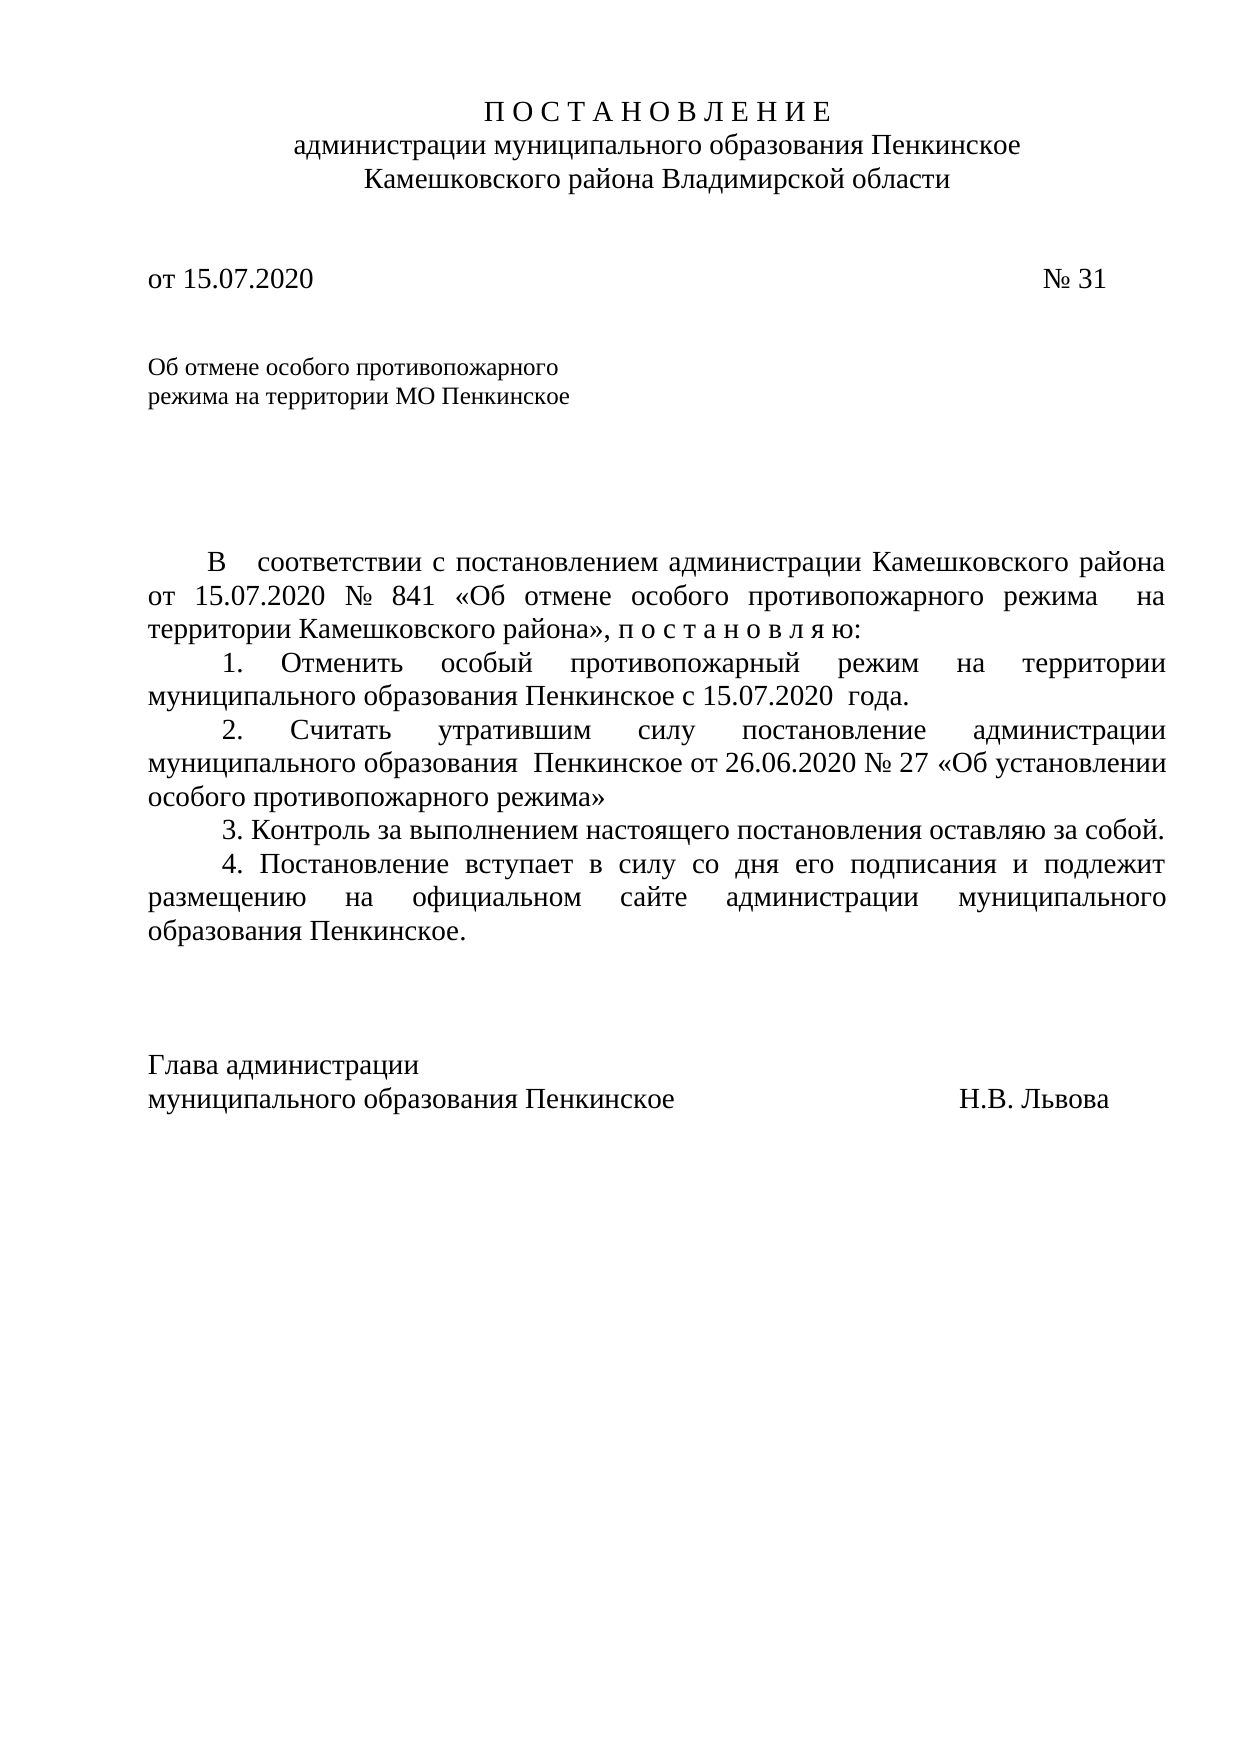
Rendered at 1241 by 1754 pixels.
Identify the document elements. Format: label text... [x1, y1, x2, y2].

text 3. Контроль за выполнением настоящего постановления оставляю за собой. [148, 812, 1167, 846]
subtitle от 15.07.2020 № 31 [148, 261, 1167, 295]
text 4. Постановление вступает в силу со дня его подписания и подлежит размещению на официальном сайте администрации муниципального образования Пенкинское. [148, 846, 1167, 947]
text режима на территории МО Пенкинское [148, 381, 1167, 410]
text В соответствии с постановлением администрации Камешковского района от 15.07.2020 № 841 «Об отмене особого противопожарного режима на территории Камешковского района», п о с т а н о в л я ю: [148, 544, 1167, 645]
text Глава администрации [148, 1047, 1167, 1081]
text администрации муниципального образования Пенкинское [148, 127, 1167, 161]
text П О С Т А Н О В Л Е Н И Е [148, 94, 1167, 127]
text 1. Отменить особый противопожарный режим на территории муниципального образования Пенкинское с 15.07.2020 года. [148, 645, 1167, 712]
text муниципального образования Пенкинское Н.В. Львова [148, 1081, 1167, 1114]
text 2. Считать утратившим силу постановление администрации муниципального образования Пенкинское от 26.06.2020 № 27 «Об установлении особого противопожарного режима» [148, 712, 1167, 812]
text Об отмене особого противопожарного [148, 352, 1167, 381]
text Камешковского района Владимирской области [148, 161, 1167, 194]
